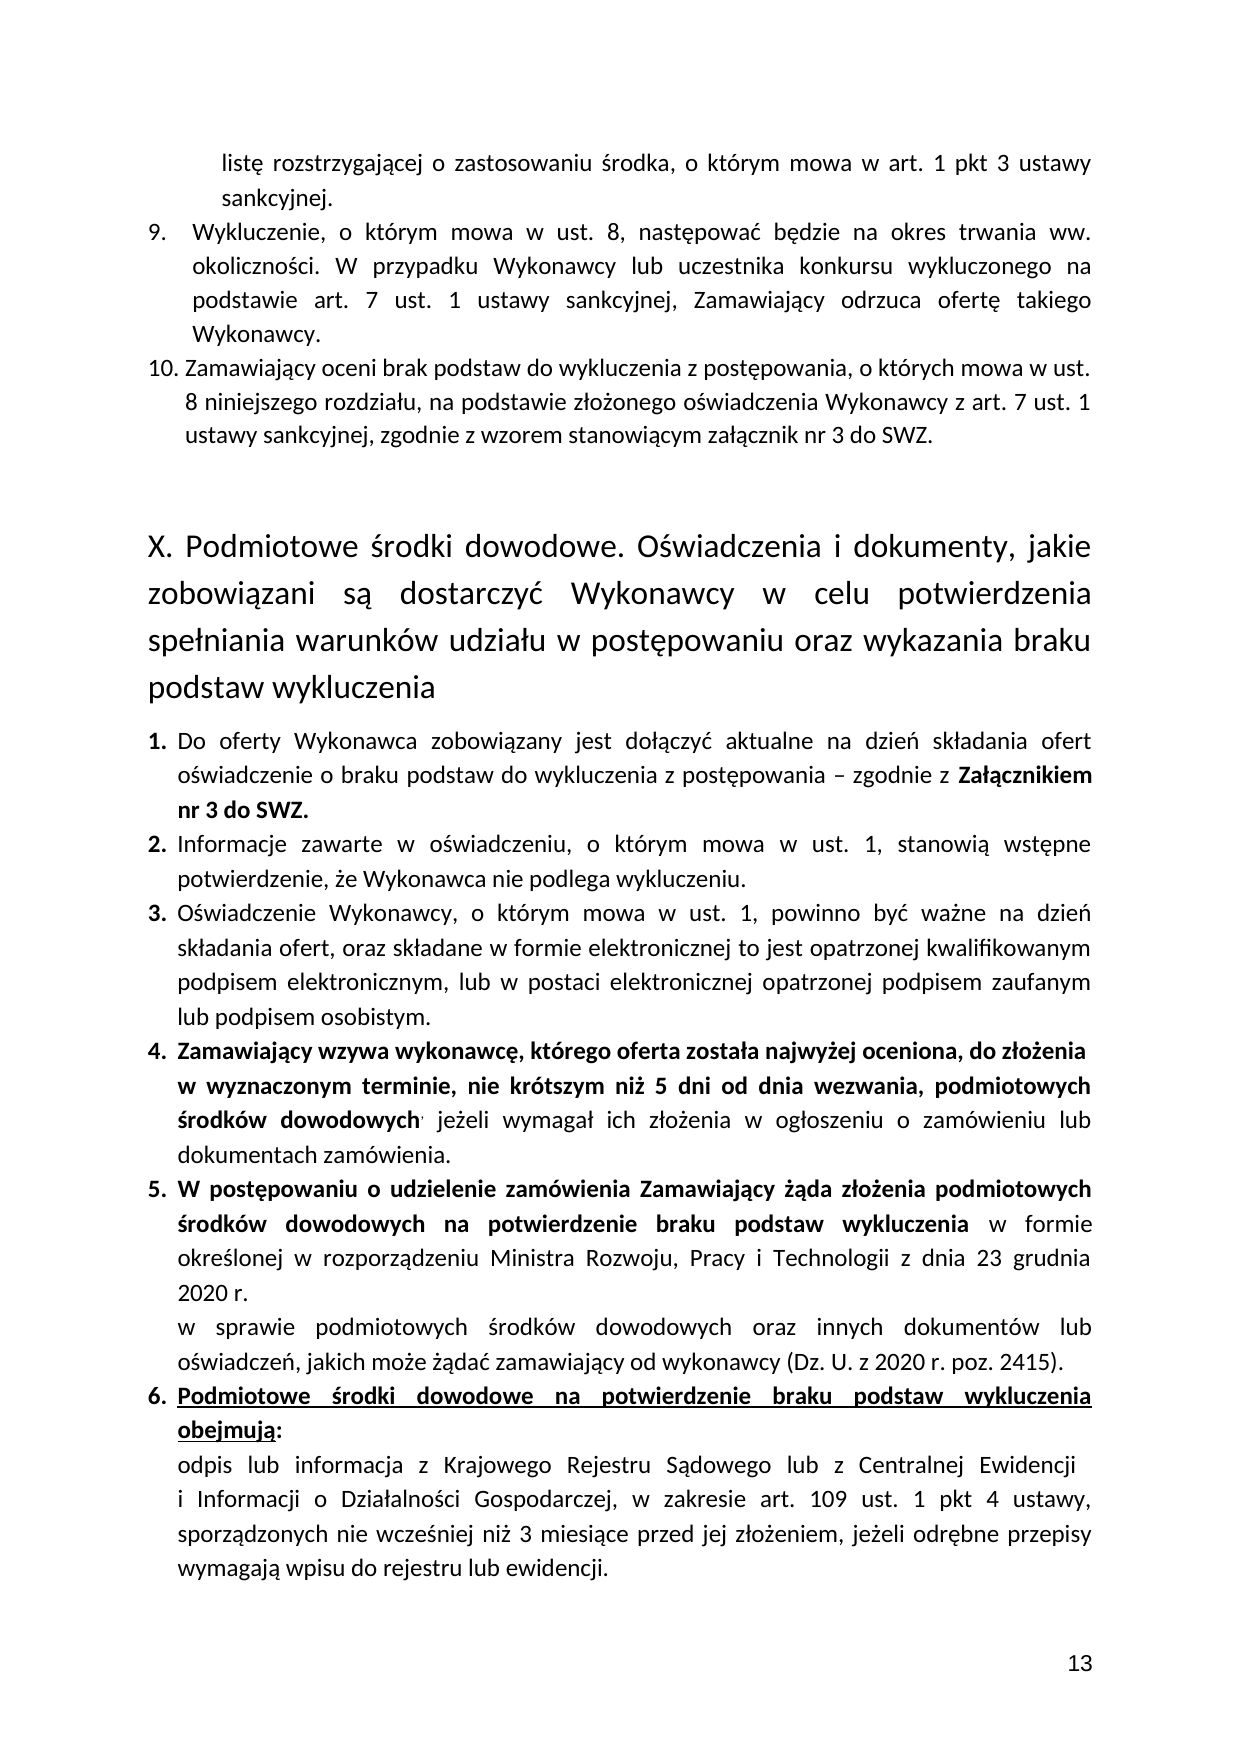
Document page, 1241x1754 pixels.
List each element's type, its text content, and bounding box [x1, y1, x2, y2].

subtitle X. Podmiotowe środki dowodowe. Oświadczenia i dokumenty, jakie zobowiązani są dostarczyć Wykonawcy w celu potwierdzenia spełniania warunków udziału w postępowaniu oraz wykazania braku podstaw wykluczenia [148, 526, 1093, 707]
list Do oferty Wykonawca zobowiązany jest dołączyć aktualne na dzień składania ofert oświadczenie o braku podstaw do wykluczenia z postępowania – zgodnie z Załącznikiem nr 3 do SWZ. [148, 725, 1093, 824]
list W postępowaniu o udzielenie zamówienia Zamawiający żąda złożenia podmiotowych środków dowodowych na potwierdzenie braku podstaw wykluczenia w formie określonej w rozporządzeniu Ministra Rozwoju, Pracy i Technologii z dnia 23 grudnia 2020 r. w sprawie podmiotowych środków dowodowych oraz innych dokumentów lub oświadczeń, jakich może żądać zamawiający od wykonawcy (Dz. U. z 2020 r. poz. 2415). [148, 1173, 1093, 1376]
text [192, 148, 1093, 213]
list Informacje zawarte w oświadczeniu, o którym mowa w ust. 1, stanowią wstępne potwierdzenie, że Wykonawca nie podlega wykluczeniu. [148, 828, 1093, 893]
list Podmiotowe środki dowodowe na potwierdzenie braku podstaw wykluczenia obejmują: [148, 1380, 1093, 1445]
list Wykluczenie, o którym mowa w ust. 8, następować będzie na okres trwania ww. okoliczności. W przypadku Wykonawcy lub uczestnika konkursu wykluczonego na podstawie art. 7 ust. 1 ustawy sankcyjnej, Zamawiający odrzuca ofertę takiego Wykonawcy. [148, 217, 1093, 349]
text odpis lub informacja z Krajowego Rejestru Sądowego lub z Centralnej Ewidencji i Informacji o Działalności Gospodarczej, w zakresie art. 109 ust. 1 pkt 4 ustawy, sporządzonych nie wcześniej niż 3 miesiące przed jej złożeniem, jeżeli odrębne przepisy wymagają wpisu do rejestru lub ewidencji. [177, 1449, 1093, 1583]
list Oświadczenie Wykonawcy, o którym mowa w ust. 1, powinno być ważne na dzień składania ofert, oraz składane w formie elektronicznej to jest opatrzonej kwalifikowanym podpisem elektronicznym, lub w postaci elektronicznej opatrzonej podpisem zaufanym lub podpisem osobistym. [148, 897, 1093, 1031]
list Zamawiający oceni brak podstaw do wykluczenia z postępowania, o których mowa w ust. 8 niniejszego rozdziału, na podstawie złożonego oświadczenia Wykonawcy z art. 7 ust. 1 ustawy sankcyjnej, zgodnie z wzorem stanowiącym załącznik nr 3 do SWZ. [148, 352, 1093, 450]
list Zamawiający wzywa wykonawcę, którego oferta została najwyżej oceniona, do złożenia w wyznaczonym terminie, nie krótszym niż 5 dni od dnia wezwania, podmiotowych środków dowodowych, jeżeli wymagał ich złożenia w ogłoszeniu o zamówieniu lub dokumentach zamówienia. [148, 1035, 1093, 1169]
